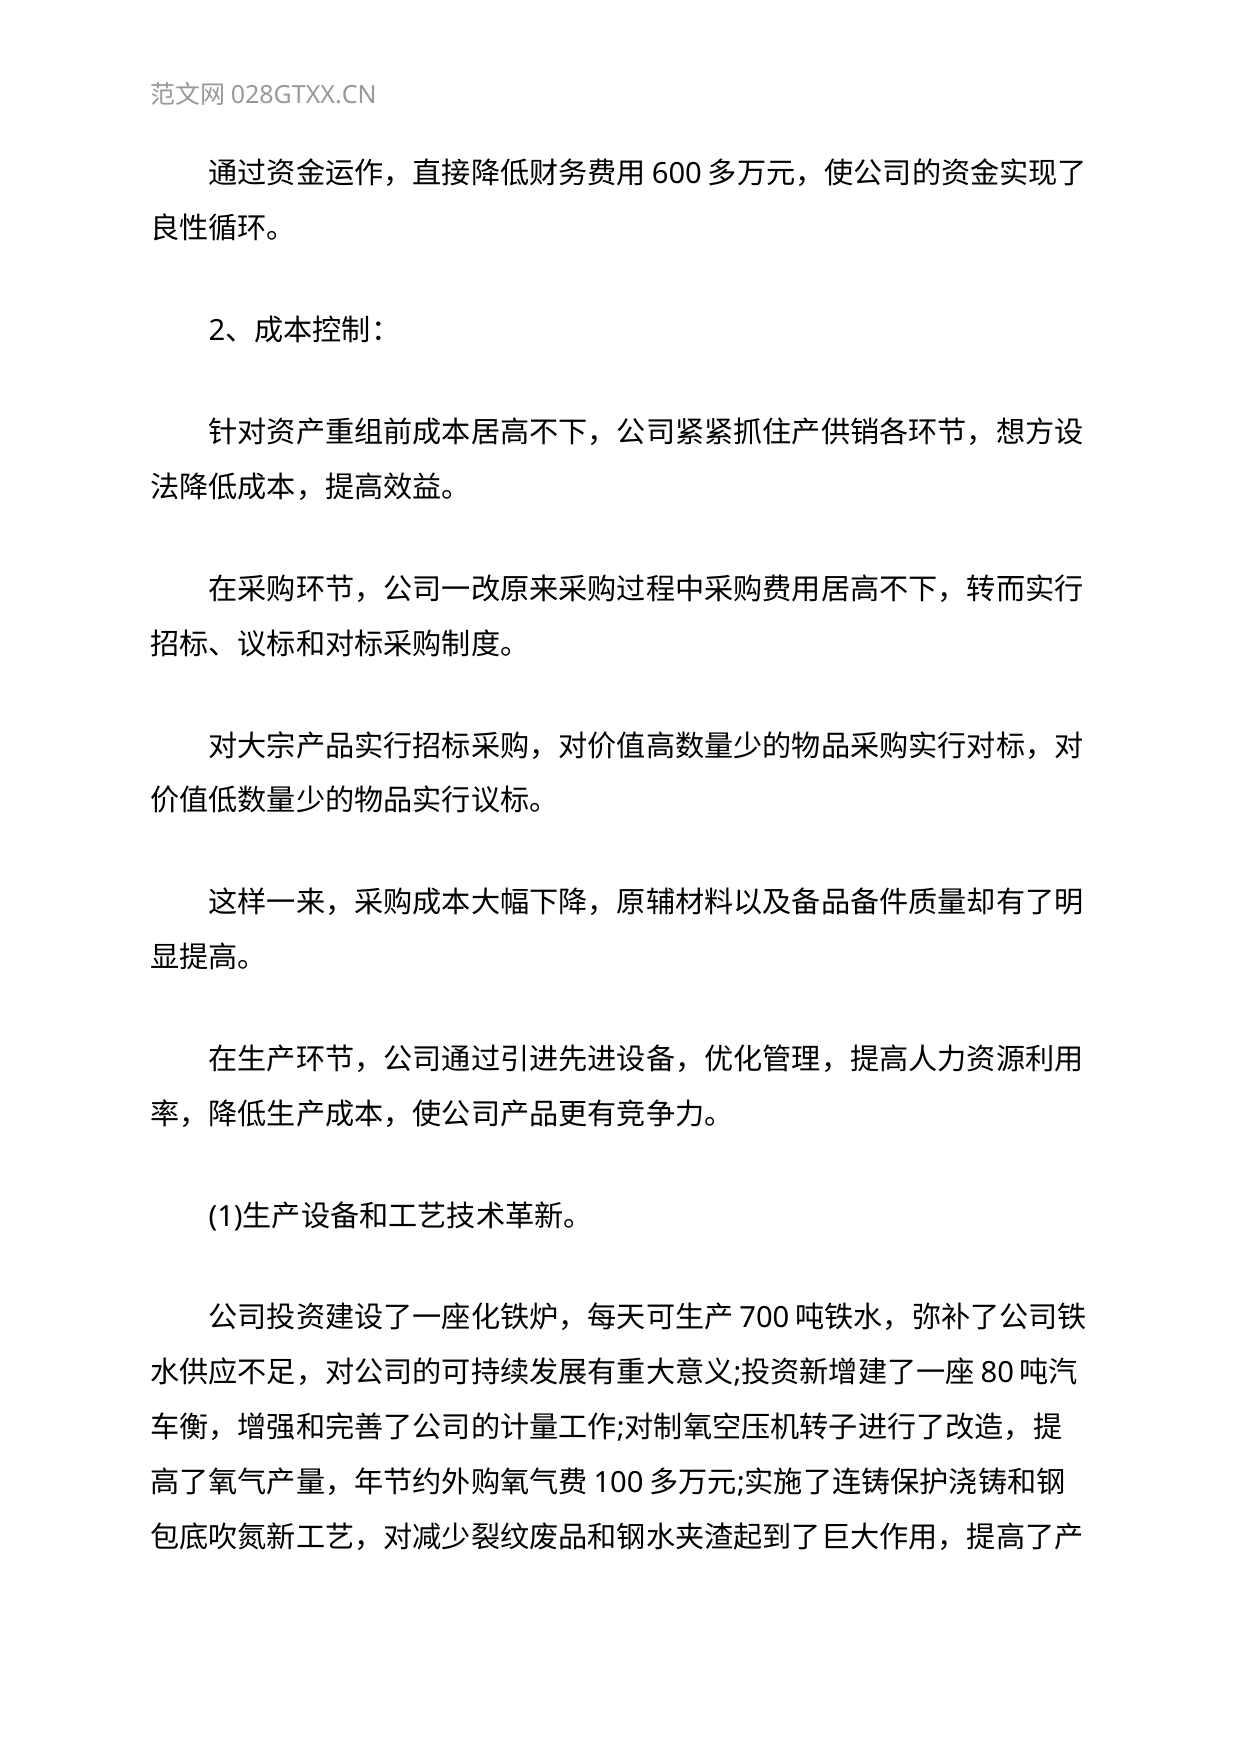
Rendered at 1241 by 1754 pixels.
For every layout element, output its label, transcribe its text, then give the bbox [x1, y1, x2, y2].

text 在采购环节，公司一改原来采购过程中采购费用居高不下，转而实行招标、议标和对标采购制度。 [150, 565, 1090, 663]
text 针对资产重组前成本居高不下，公司紧紧抓住产供销各环节，想方设法降低成本，提高效益。 [150, 409, 1090, 506]
text 对大宗产品实行招标采购，对价值高数量少的物品采购实行对标，对价值低数量少的物品实行议标。 [150, 722, 1090, 819]
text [150, 1294, 1090, 1556]
text 在生产环节，公司通过引进先进设备，优化管理，提高人力资源利用率，降低生产成本，使公司产品更有竞争力。 [150, 1035, 1090, 1133]
text 这样一来，采购成本大幅下降，原辅材料以及备品备件质量却有了明显提高。 [150, 879, 1090, 976]
text 通过资金运作，直接降低财务费用600多万元，使公司的资金实现了良性循环。 [150, 150, 1090, 247]
text 2、成本控制： [150, 307, 1090, 349]
text (1)生产设备和工艺技术革新。 [150, 1192, 1090, 1234]
